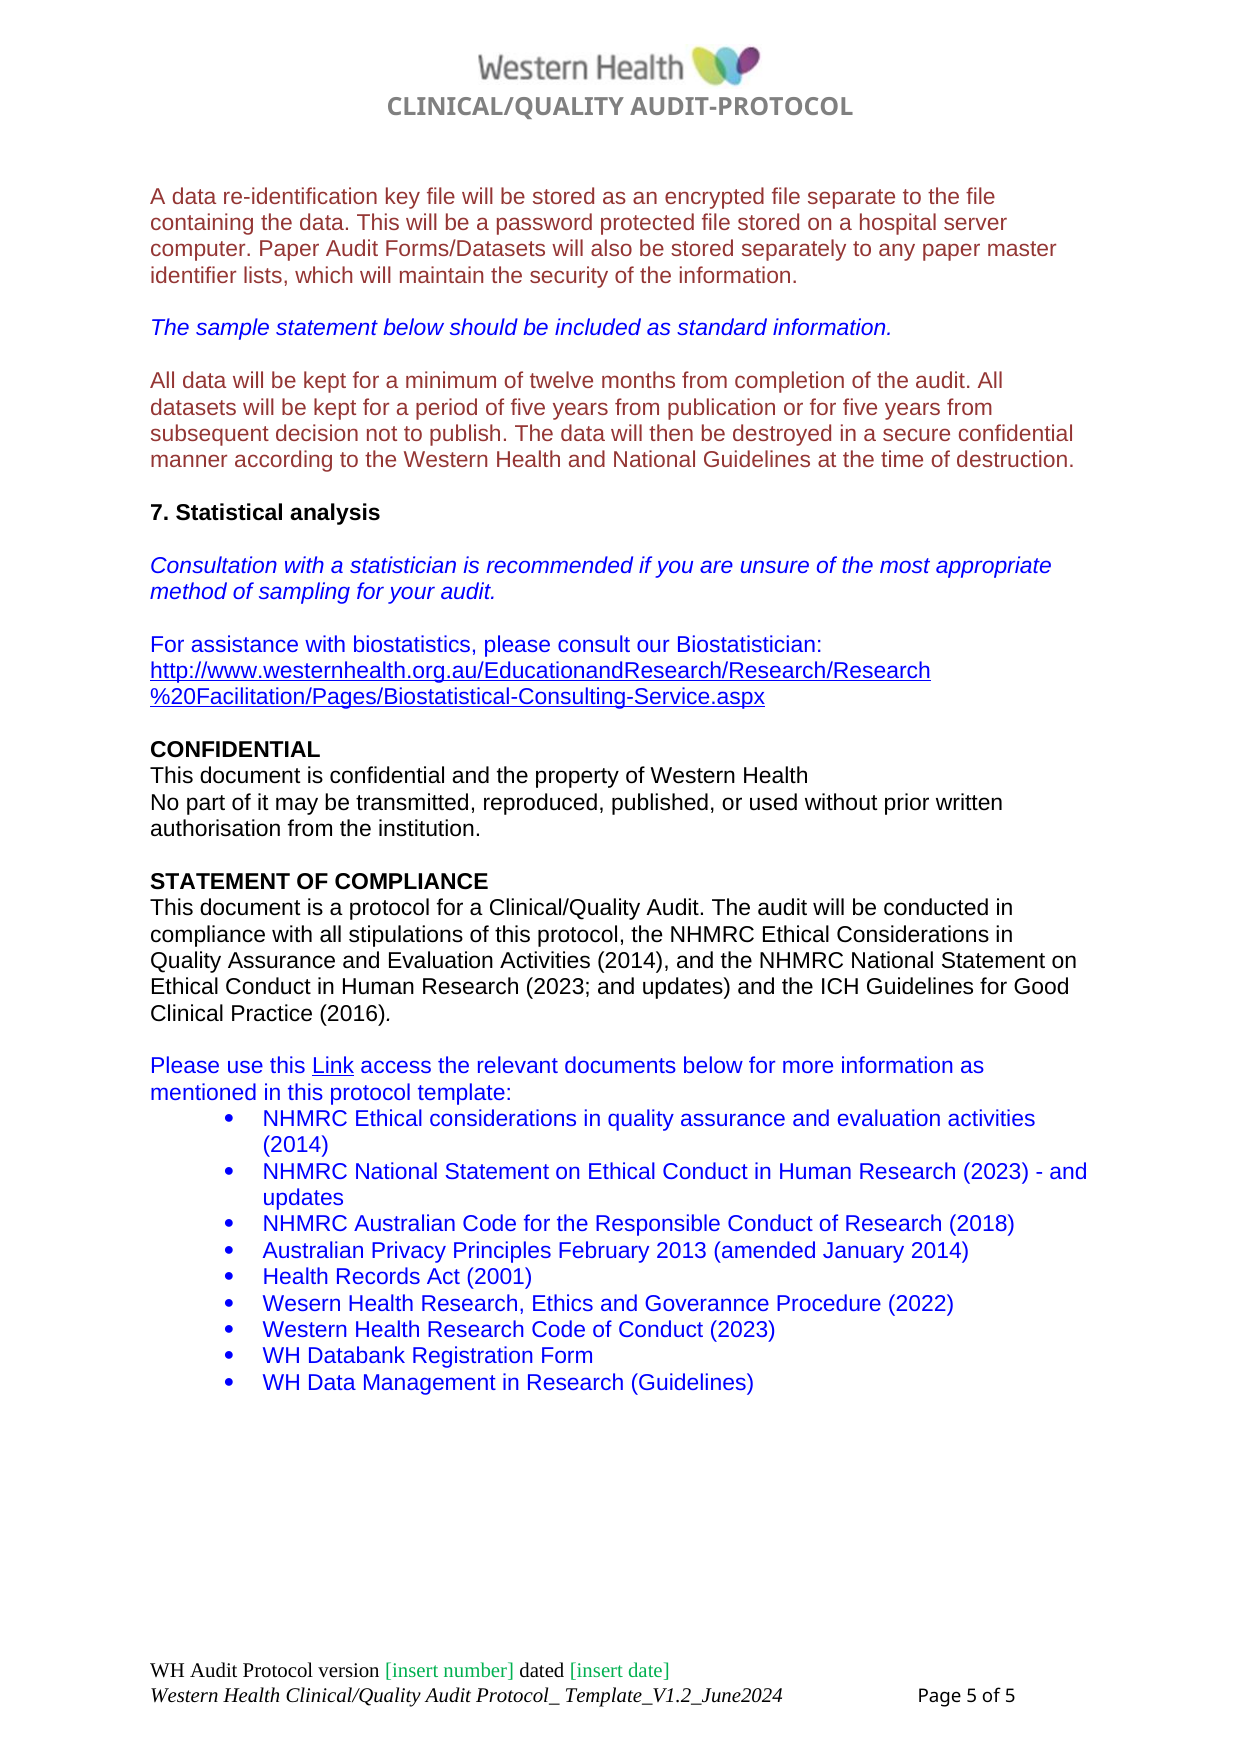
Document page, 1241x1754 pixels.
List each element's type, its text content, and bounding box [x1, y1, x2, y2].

text This document is confidential and the property of Western Health [150, 762, 1090, 789]
text All data will be kept for a minimum of twelve months from completion of the audit. All datasets will be kept for a period of five years from publication or for five years from subsequent decision not to publish. The data will then be destroyed in a secure confidential manner according to the Western Health and National Guidelines at the time of destruction. [150, 367, 1090, 472]
list Western Health Research Code of Conduct (2023) [225, 1316, 1090, 1342]
list NHMRC Australian Code for the Responsible Conduct of Research (2018) [225, 1210, 1090, 1237]
text This document is a protocol for a Clinical/Quality Audit. The audit will be conducted in compliance with all stipulations of this protocol, the NHMRC Ethical Considerations in Quality Assurance and Evaluation Activities (2014), and the NHMRC National Statement on Ethical Conduct in Human Research (2023; and updates) and the ICH Guidelines for Good Clinical Practice (2016). [150, 894, 1090, 1026]
list Australian Privacy Principles February 2013 (amended January 2014) [225, 1237, 1090, 1263]
list NHMRC National Statement on Ethical Conduct in Human Research (2023) - and updates [225, 1158, 1090, 1210]
text Consultation with a statistician is recommended if you are unsure of the most appropriate method of sampling for your audit. [150, 552, 1090, 604]
text For assistance with biostatistics, please consult our Biostatistician: http://www.westernhealth.org.au/EducationandResearch/Research/Research%20Facilitation/Pages/Biostatistical-Consulting-Service.aspx [150, 631, 1090, 710]
text STATEMENT OF COMPLIANCE [150, 868, 1090, 894]
list Health Records Act (2001) [225, 1263, 1090, 1289]
list NHMRC Ethical considerations in quality assurance and evaluation activities (2014) [225, 1105, 1090, 1158]
text CONFIDENTIAL [150, 736, 1090, 762]
text A data re-identification key file will be stored as an encrypted file separate to the file containing the data. This will be a password protected file stored on a hospital server computer. Paper Audit Forms/Datasets will also be stored separately to any paper master identifier lists, which will maintain the security of the information. [150, 183, 1090, 288]
text 7. Statistical analysis [150, 499, 1090, 525]
text The sample statement below should be included as standard information. [150, 314, 1090, 341]
text No part of it may be transmitted, reproduced, published, or used without prior written authorisation from the institution. [150, 789, 1090, 841]
text Please use this Link access the relevant documents below for more information as mentioned in this protocol template: [150, 1052, 1090, 1105]
picture [477, 44, 763, 89]
list WH Databank Registration Form [225, 1342, 1090, 1368]
list WH Data Management in Research (Guidelines) [225, 1368, 1090, 1395]
list Wesern Health Research, Ethics and Goverannce Procedure (2022) [225, 1289, 1090, 1316]
